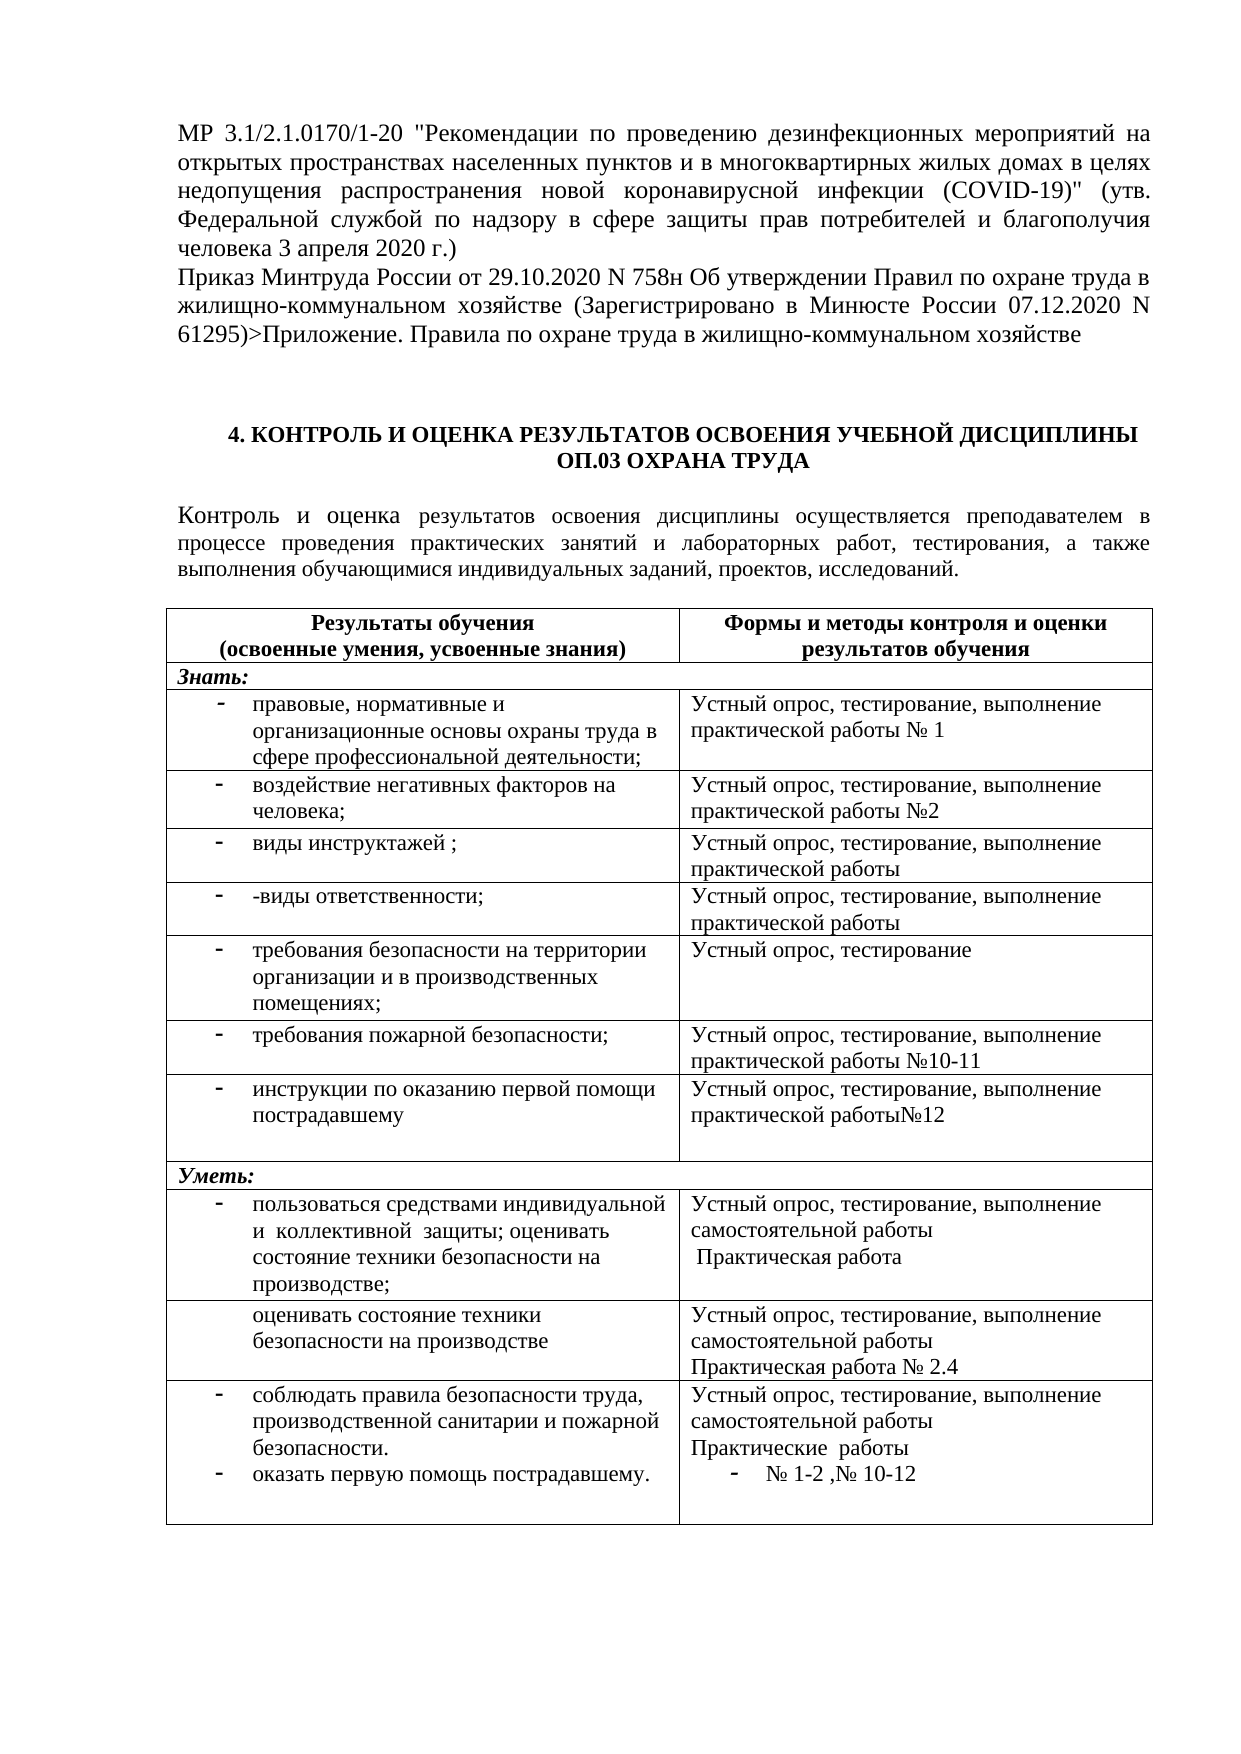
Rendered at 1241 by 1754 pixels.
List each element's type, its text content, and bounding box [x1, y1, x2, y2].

table_header Формы и методы контроля и оценки результатов обучения [680, 609, 1152, 662]
text Приказ Минтруда России от 29.10.2020 N 758н Об утверждении Правил по охране труда в жилищно-коммунальном хозяйстве (Зарегистрировано в Минюсте России 07.12.2020 N 61295)>Приложение. Правила по охране труда в жилищно-коммунальном хозяйстве [177, 262, 1152, 348]
table_cell виды инструктажей ; [167, 829, 679, 882]
table_cell пользоваться средствами индивидуальной и коллективной защиты; оценивать состояние техники безопасности на производстве; [167, 1190, 679, 1300]
table_cell Устный опрос, тестирование, выполнение практической работы №2 [680, 771, 1152, 828]
table_cell Устный опрос, тестирование, выполнение практической работы №10-11 [680, 1021, 1152, 1073]
text 4. Контроль и оценка результатов освоения УЧЕБНОЙ ДИСЦИПЛИНЫ ОП.03 Охрана труда [215, 421, 1152, 474]
table_cell соблюдать правила безопасности труда, производственной санитарии и пожарной безопасности. оказать первую помощь пострадавшему. [167, 1381, 679, 1523]
table_cell Устный опрос, тестирование, выполнение практической работы [680, 883, 1152, 935]
table_cell Знать: [167, 663, 1152, 689]
table_cell Уметь: [167, 1162, 1152, 1189]
table_cell инструкции по оказанию первой помощи пострадавшему [167, 1075, 679, 1161]
table_cell Устный опрос, тестирование [680, 936, 1152, 1020]
table_cell воздействие негативных факторов на человека; [167, 771, 679, 828]
table_cell Устный опрос, тестирование, выполнение самостоятельной работы Практические работы № 1-2 ,№ 10-12 [680, 1381, 1152, 1523]
table_cell Устный опрос, тестирование, выполнение самостоятельной работы Практическая работа № 2.4 [680, 1301, 1152, 1380]
table_cell -виды ответственности; [167, 883, 679, 935]
table_cell требования пожарной безопасности; [167, 1021, 679, 1073]
table_cell правовые, нормативные и организационные основы охраны труда в сфере профессиональной деятельности; [167, 690, 679, 770]
text MP 3.1/2.1.0170/1-20 "Рекомендации по проведению дезинфекционных мероприятий на открытых пространствах населенных пунктов и в многоквартирных жилых домах в целях недопущения распространения новой коронавирусной инфекции (COVID-19)" (утв. Федеральной службой по надзору в сфере защиты прав потребителей и благополучия человека 3 апреля .) [177, 118, 1152, 262]
table_cell оценивать состояние техники безопасности на производстве [167, 1301, 679, 1380]
table_cell Устный опрос, тестирование, выполнение самостоятельной работы Практическая работа [680, 1190, 1152, 1300]
table_cell требования безопасности на территории организации и в производственных помещениях; [167, 936, 679, 1020]
subtitle Контроль и оценка результатов освоения дисциплины осуществляется преподавателем в процессе проведения практических занятий и лабораторных работ, тестирования, а также выполнения обучающимися индивидуальных заданий, проектов, исследований. [177, 500, 1152, 582]
table_cell Устный опрос, тестирование, выполнение практической работы № 1 [680, 690, 1152, 770]
table_cell Устный опрос, тестирование, выполнение практической работы [680, 829, 1152, 882]
table_header Результаты обучения (освоенные умения, усвоенные знания) [167, 609, 679, 662]
table_cell Устный опрос, тестирование, выполнение практической работы№12 [680, 1075, 1152, 1161]
